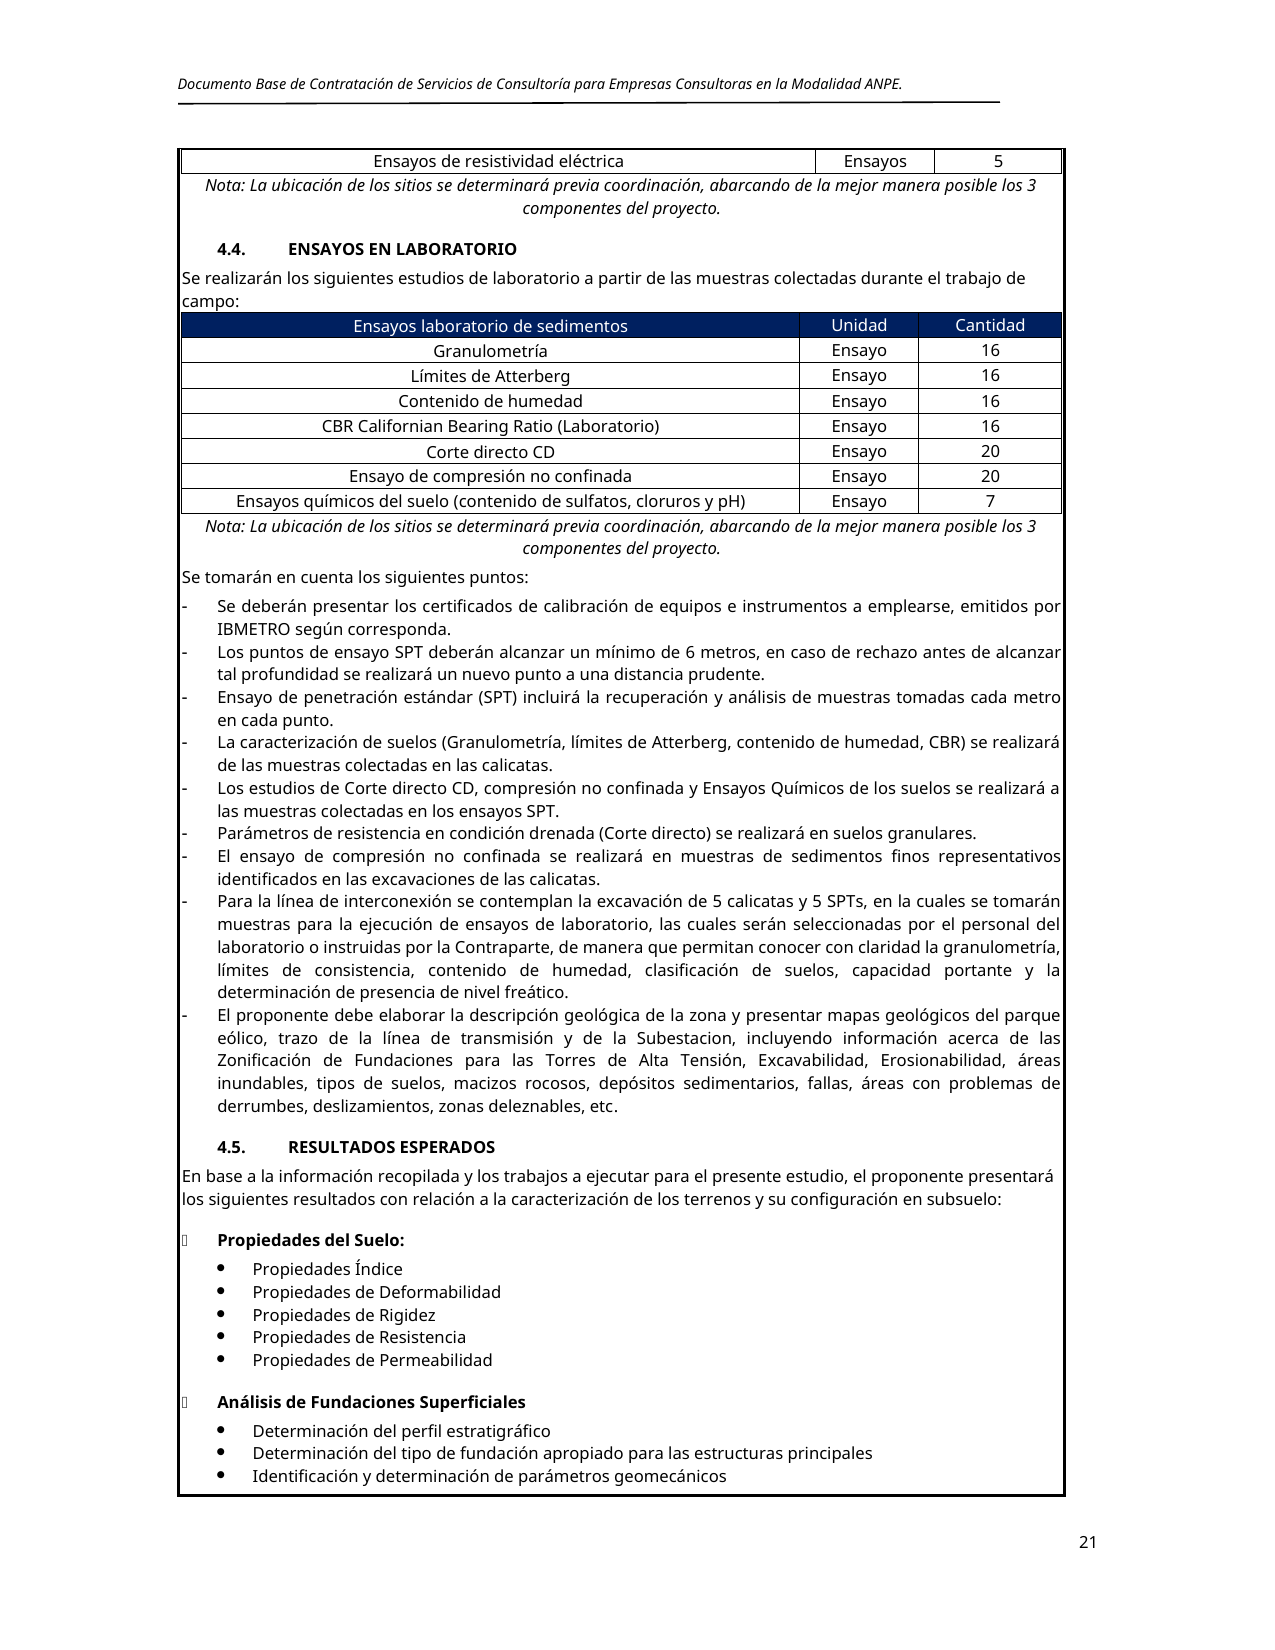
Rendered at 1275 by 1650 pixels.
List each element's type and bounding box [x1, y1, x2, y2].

table_cell [180, 149, 1063, 1494]
